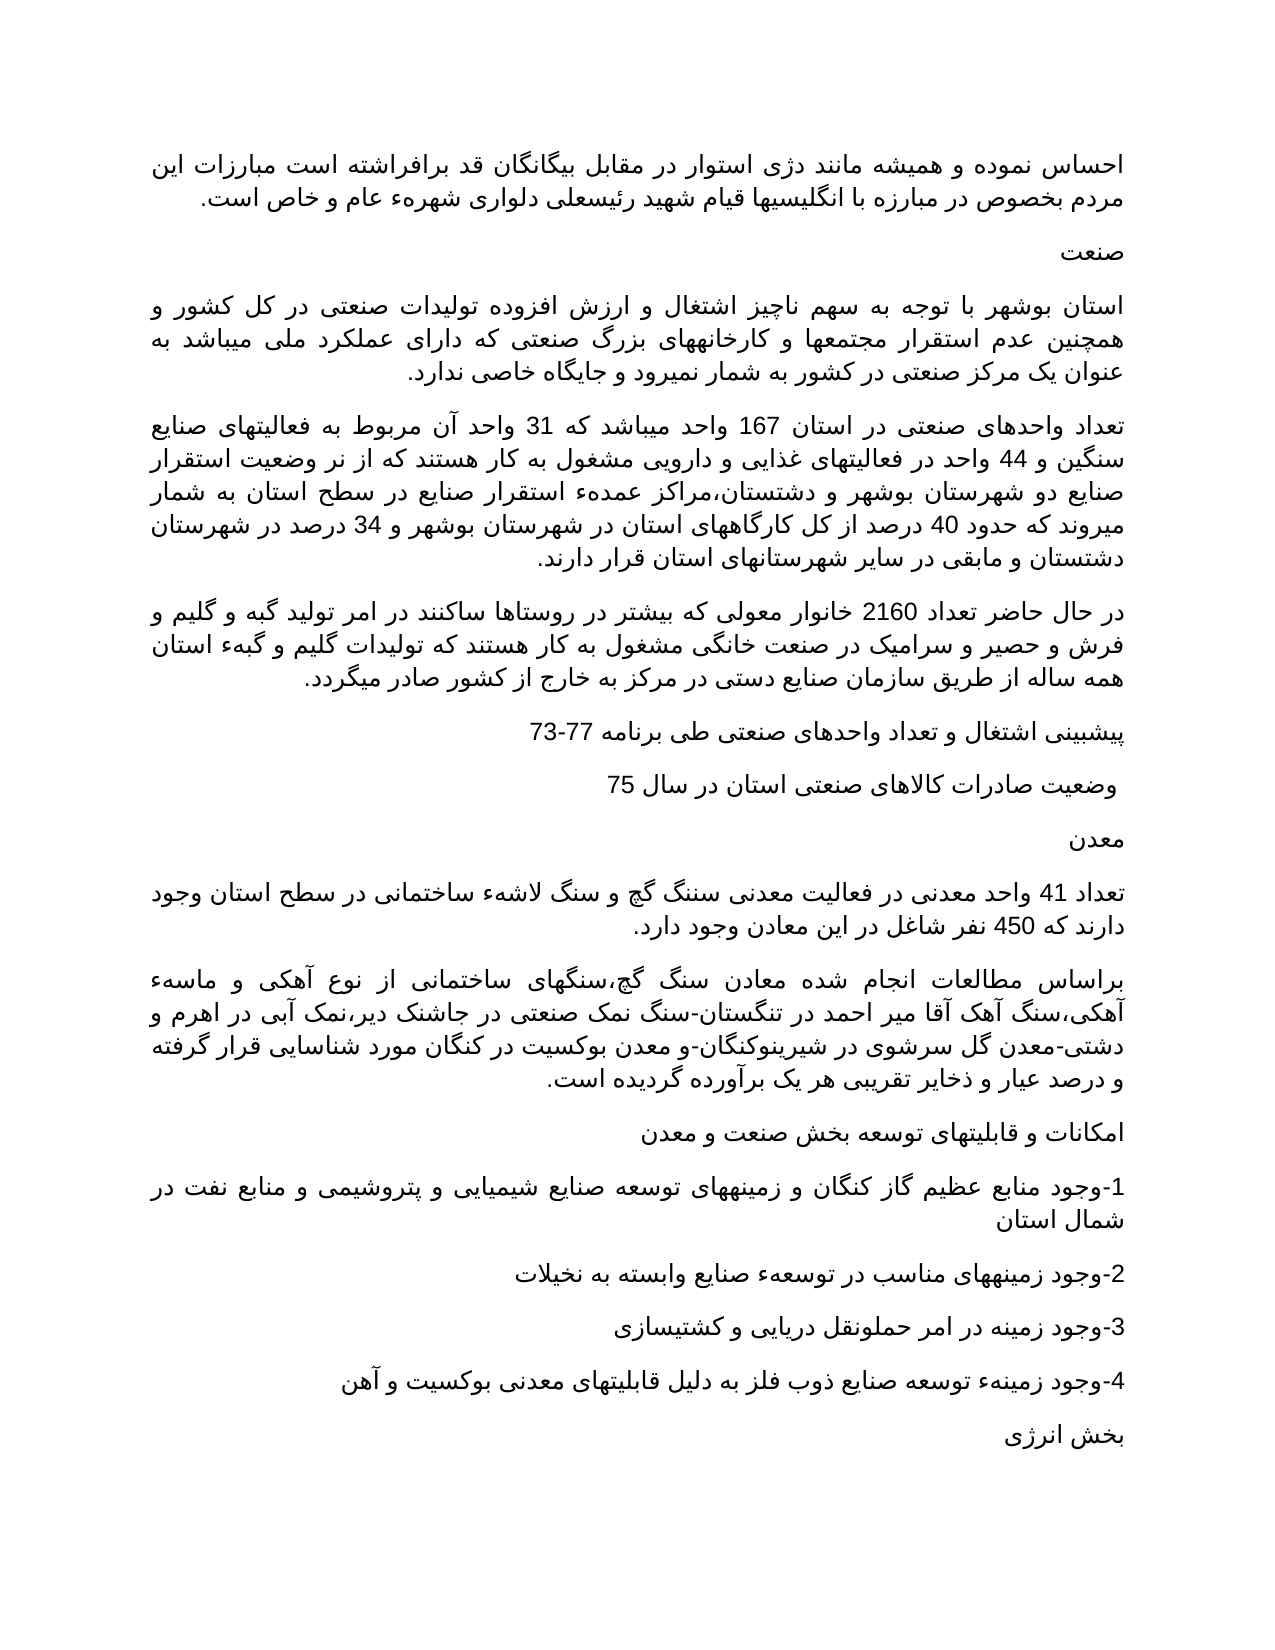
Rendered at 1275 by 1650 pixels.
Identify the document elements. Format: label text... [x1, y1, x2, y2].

text امکانات و قابلیتهای توسعه‏ بخش صنعت و معدن [150, 1118, 1125, 1147]
text 4-وجود زمینهء توسعه صنایع ذوب فلز به دلیل قابلیتهای معدنی بوکسیت و آهن [150, 1366, 1125, 1395]
text 3-وجود زمینه در امر حمل‏ونقل دریایی‏ و کشتی‏سازی [150, 1312, 1125, 1341]
text صنعت [150, 237, 1125, 266]
text تعداد 41 واحد معدنی در فعالیت معدنی‏ سننگ گچ و سنگ لاشهء ساختمانی در سطح استان وجود دارند که 450 نفر شاغل‏ در این معادن وجود دارد. [150, 878, 1125, 940]
text بخش انرژی [150, 1420, 1125, 1449]
text 2-وجود زمینه‏های مناسب در توسعهء صنایع وابسته به نخیلات [150, 1258, 1125, 1287]
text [150, 150, 1125, 212]
text در حال حاضر تعداد 2160 خانوار معولی‏ که بیشتر در روستاها ساکنند در امر تولید گبه و گلیم و فرش و حصیر و سرامیک در صنعت خانگی مشغول به کار هستند که‏ تولیدات گلیم و گبهء استان همه ساله از طریق سازمان صنایع دستی در مرکز به‏ خارج از کشور صادر می‏گردد. [150, 597, 1125, 691]
text استان بوشهر با توجه به سهم ناچیز اشتغال و ارزش افزوده تولیدات صنعتی‏ در کل کشور و همچنین عدم استقرار مجتمع‏ها و کارخانه‏های بزرگ صنعتی که‏ دارای عملکرد ملی می‏باشد به عنوان یک‏ مرکز صنعتی در کشور به شمار نمی‏رود و جایگاه خاصی ندارد. [150, 291, 1125, 386]
text وضعیت صادرات کالاهای صنعتی استان در سال 75 [150, 770, 1125, 799]
text معدن [150, 824, 1125, 853]
text تعداد واحدهای صنعتی در استان 167 واحد می‏باشد که 31 واحد آن مربوط به‏ فعالیتهای صنایع سنگین و 44 واحد در فعالیتهای غذایی و دارویی مشغول به کار هستند که از نر وضعیت استقرار صنایع‏ دو شهرستان بوشهر و دشتستان،مراکز عمدهء استقرار صنایع در سطح استان به‏ شمار می‏روند که حدود 40 درصد از کل‏ کارگاههای استان در شهرستان بوشهر و 34 درصد در شهرستان دشتستان و مابقی‏ در سایر شهرستانهای استان قرار دارند. [150, 411, 1125, 571]
text پیش‏بینی اشتغال و تعداد واحدهای صنعتی طی برنامه 77-73 [150, 716, 1125, 745]
text براساس مطالعات انجام شده معادن‏ سنگ گچ،سنگهای ساختمانی از نوع‏ آهکی و ماسهء آهکی،سنگ آهک‏ آقا میر احمد در تنگستان-سنگ نمک‏ صنعتی در جاشنک دیر،نمک آبی در اهرم‏ و دشتی-معدن گل سرشوی در شیرینوکنگان-و معدن بوکسیت در کنگان‏ مورد شناسایی قرار گرفته و درصد عیار و ذخایر تقریبی هر یک برآورده گردیده‏ است. [150, 965, 1125, 1093]
text 1-وجود منابع عظیم گاز کنگان‏ و زمینه‏های توسعه صنایع شیمیایی‏ و پتروشیمی و منابع نفت در شمال استان [150, 1172, 1125, 1233]
